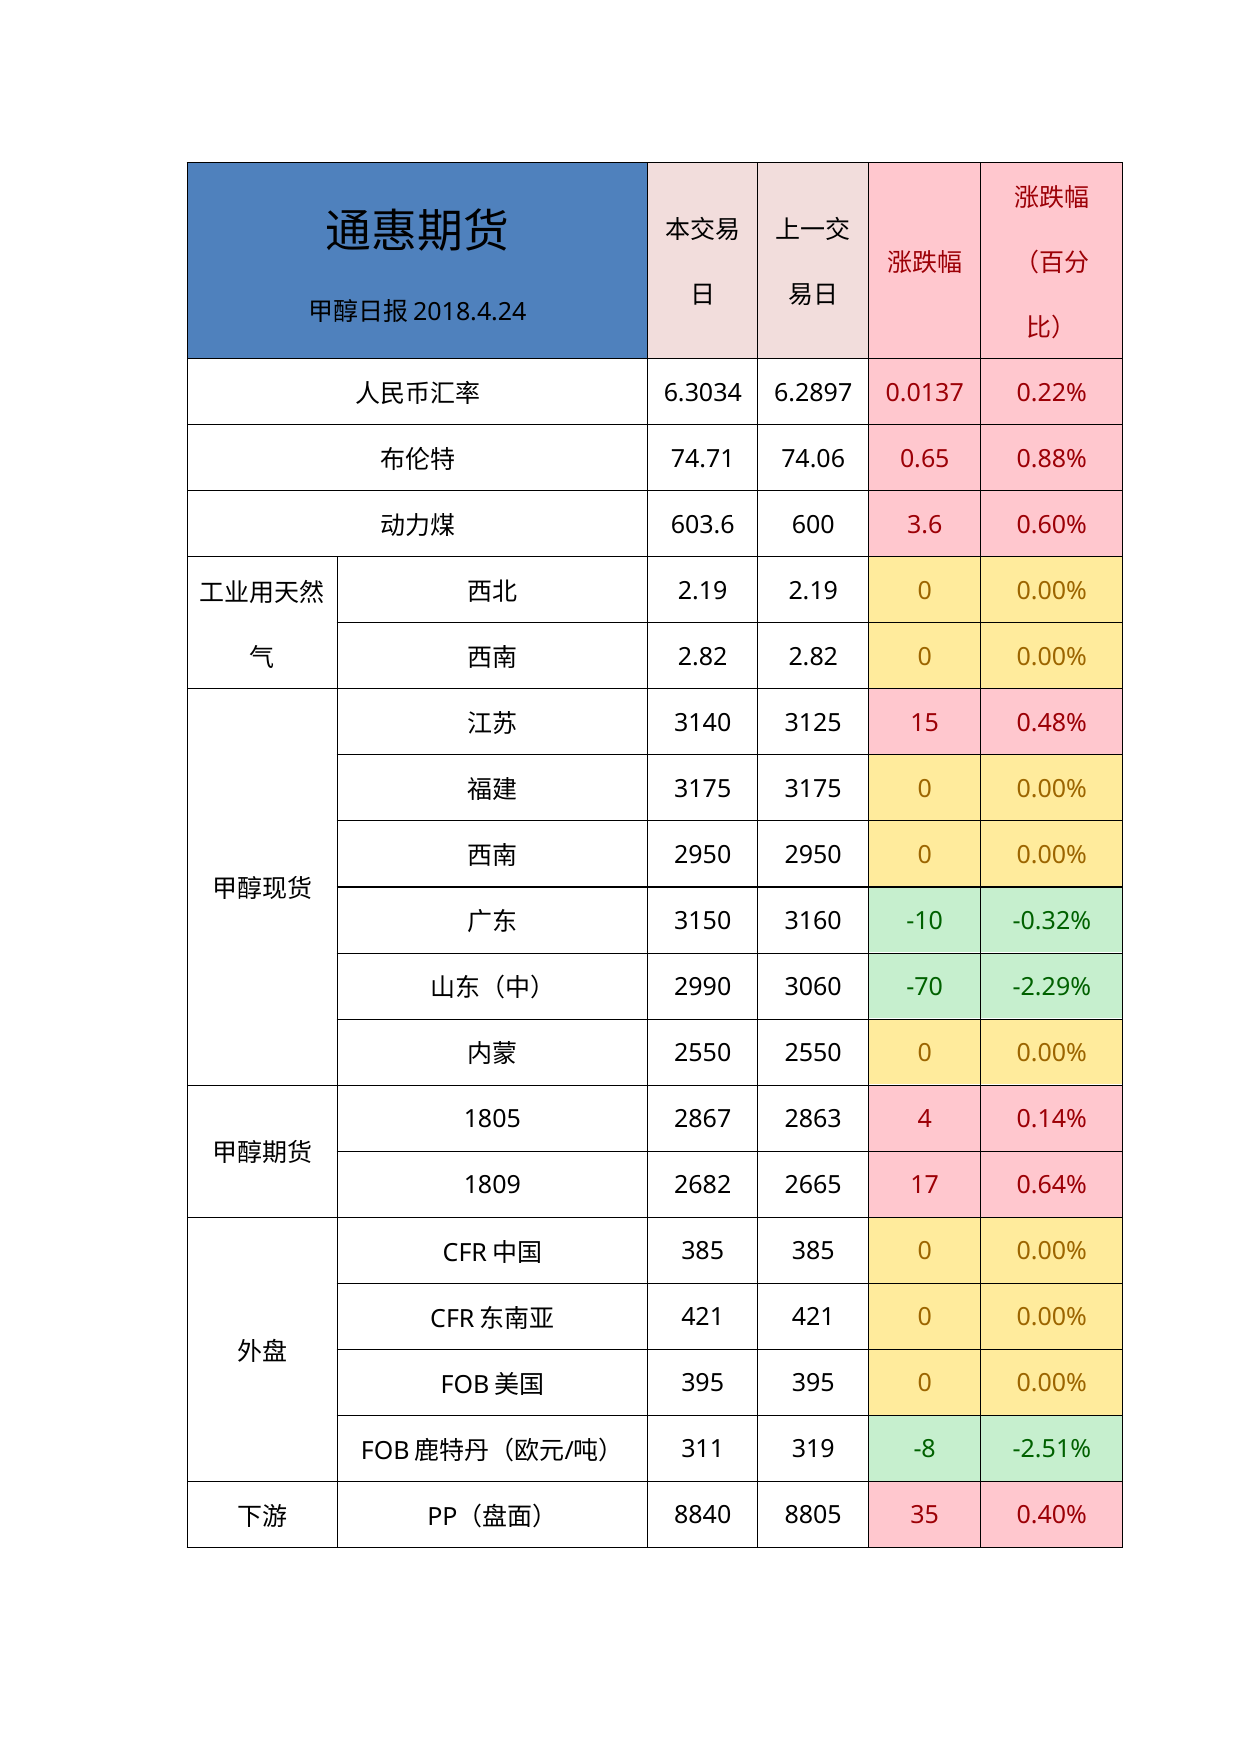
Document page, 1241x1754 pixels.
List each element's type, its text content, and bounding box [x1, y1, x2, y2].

table_cell 3060 [758, 954, 868, 1018]
table_cell 西南 [338, 623, 647, 688]
table_cell 2.82 [648, 623, 757, 688]
table_header 本交易日 [648, 163, 757, 358]
table_cell 74.06 [758, 425, 868, 490]
table_cell FOB鹿特丹（欧元/吨） [338, 1416, 647, 1481]
table_cell 395 [648, 1350, 757, 1415]
table_cell 福建 [338, 755, 647, 820]
table_cell 35 [869, 1482, 980, 1547]
table_cell 600 [758, 491, 868, 556]
table_cell CFR中国 [338, 1218, 647, 1283]
table_cell 8840 [648, 1482, 757, 1547]
table_cell 2990 [648, 954, 757, 1018]
table_cell 311 [648, 1416, 757, 1481]
table_cell 15 [869, 689, 980, 754]
table_cell 2.19 [758, 557, 868, 622]
table_cell 0.00% [981, 623, 1122, 688]
table_cell 0.64% [981, 1152, 1122, 1217]
table_cell 4 [869, 1086, 980, 1151]
table_cell 外盘 [188, 1218, 337, 1481]
table_cell 广东 [338, 888, 647, 952]
table_cell 江苏 [338, 689, 647, 754]
table_cell 西南 [338, 821, 647, 886]
table_cell 2863 [758, 1086, 868, 1151]
table_cell 工业用天然气 [188, 557, 337, 688]
table_cell 0.00% [981, 1020, 1122, 1084]
table_cell 3125 [758, 689, 868, 754]
table_cell 0 [869, 557, 980, 622]
table_cell PP（盘面） [338, 1482, 647, 1547]
table_cell 0.00% [981, 1350, 1122, 1415]
table_cell -2.29% [981, 954, 1122, 1018]
table_cell 甲醇期货 [188, 1086, 337, 1217]
table_cell 2665 [758, 1152, 868, 1217]
table_cell 2950 [648, 821, 757, 886]
table_cell 3140 [648, 689, 757, 754]
table_cell 甲醇现货 [188, 689, 337, 1084]
table_cell 421 [758, 1284, 868, 1349]
table_cell 6.2897 [758, 359, 868, 424]
table_cell 2.82 [758, 623, 868, 688]
table_cell 0.00% [981, 755, 1122, 820]
table_header 涨跌幅（百分比） [981, 163, 1122, 358]
table_cell 421 [648, 1284, 757, 1349]
table_cell 0.22% [981, 359, 1122, 424]
table_cell 0.48% [981, 689, 1122, 754]
table_cell 0.0137 [869, 359, 980, 424]
table_cell 0 [869, 755, 980, 820]
table_cell 1809 [338, 1152, 647, 1217]
table_cell 0 [869, 1284, 980, 1349]
table_cell -0.32% [981, 888, 1122, 952]
table_cell 3160 [758, 888, 868, 952]
table_cell CFR东南亚 [338, 1284, 647, 1349]
table_cell 395 [758, 1350, 868, 1415]
table_cell 0.14% [981, 1086, 1122, 1151]
table_cell 2550 [648, 1020, 757, 1084]
table_cell 西北 [338, 557, 647, 622]
table_header 通惠期货 甲醇日报2018.4.24 [188, 163, 647, 358]
table_cell 0.40% [981, 1482, 1122, 1547]
table_cell 0.88% [981, 425, 1122, 490]
table_cell 人民币汇率 [188, 359, 647, 424]
table_cell 0 [869, 821, 980, 886]
table_cell 动力煤 [188, 491, 647, 556]
table_cell 3.6 [869, 491, 980, 556]
table_cell 2550 [758, 1020, 868, 1084]
table_header 涨跌幅 [869, 163, 980, 358]
table_cell 0 [869, 1218, 980, 1283]
table_cell 0.00% [981, 1284, 1122, 1349]
table_cell 17 [869, 1152, 980, 1217]
table_cell 0.00% [981, 1218, 1122, 1283]
table_cell 8805 [758, 1482, 868, 1547]
table_cell 0 [869, 1350, 980, 1415]
table_cell 2867 [648, 1086, 757, 1151]
table_cell 319 [758, 1416, 868, 1481]
table_cell 0.00% [981, 557, 1122, 622]
table_cell -8 [869, 1416, 980, 1481]
table_cell 2682 [648, 1152, 757, 1217]
table_cell 1805 [338, 1086, 647, 1151]
table_cell 385 [648, 1218, 757, 1283]
table_cell 山东（中） [338, 954, 647, 1018]
table_cell FOB美国 [338, 1350, 647, 1415]
table_cell 3175 [648, 755, 757, 820]
table_cell -10 [869, 888, 980, 952]
table_header 上一交易日 [758, 163, 868, 358]
table_cell 74.71 [648, 425, 757, 490]
table_cell -70 [869, 954, 980, 1018]
table_cell 2.19 [648, 557, 757, 622]
table_cell 6.3034 [648, 359, 757, 424]
table_cell 0.60% [981, 491, 1122, 556]
table_cell 0.65 [869, 425, 980, 490]
table_cell 0 [869, 623, 980, 688]
table_cell 下游 [188, 1482, 337, 1547]
table_cell 3150 [648, 888, 757, 952]
table_cell 布伦特 [188, 425, 647, 490]
table_cell 内蒙 [338, 1020, 647, 1084]
table_cell -2.51% [981, 1416, 1122, 1481]
table_cell 0 [869, 1020, 980, 1084]
table_cell 0.00% [981, 821, 1122, 886]
table_cell 3175 [758, 755, 868, 820]
table_cell 2950 [758, 821, 868, 886]
table_cell 385 [758, 1218, 868, 1283]
table_cell 603.6 [648, 491, 757, 556]
